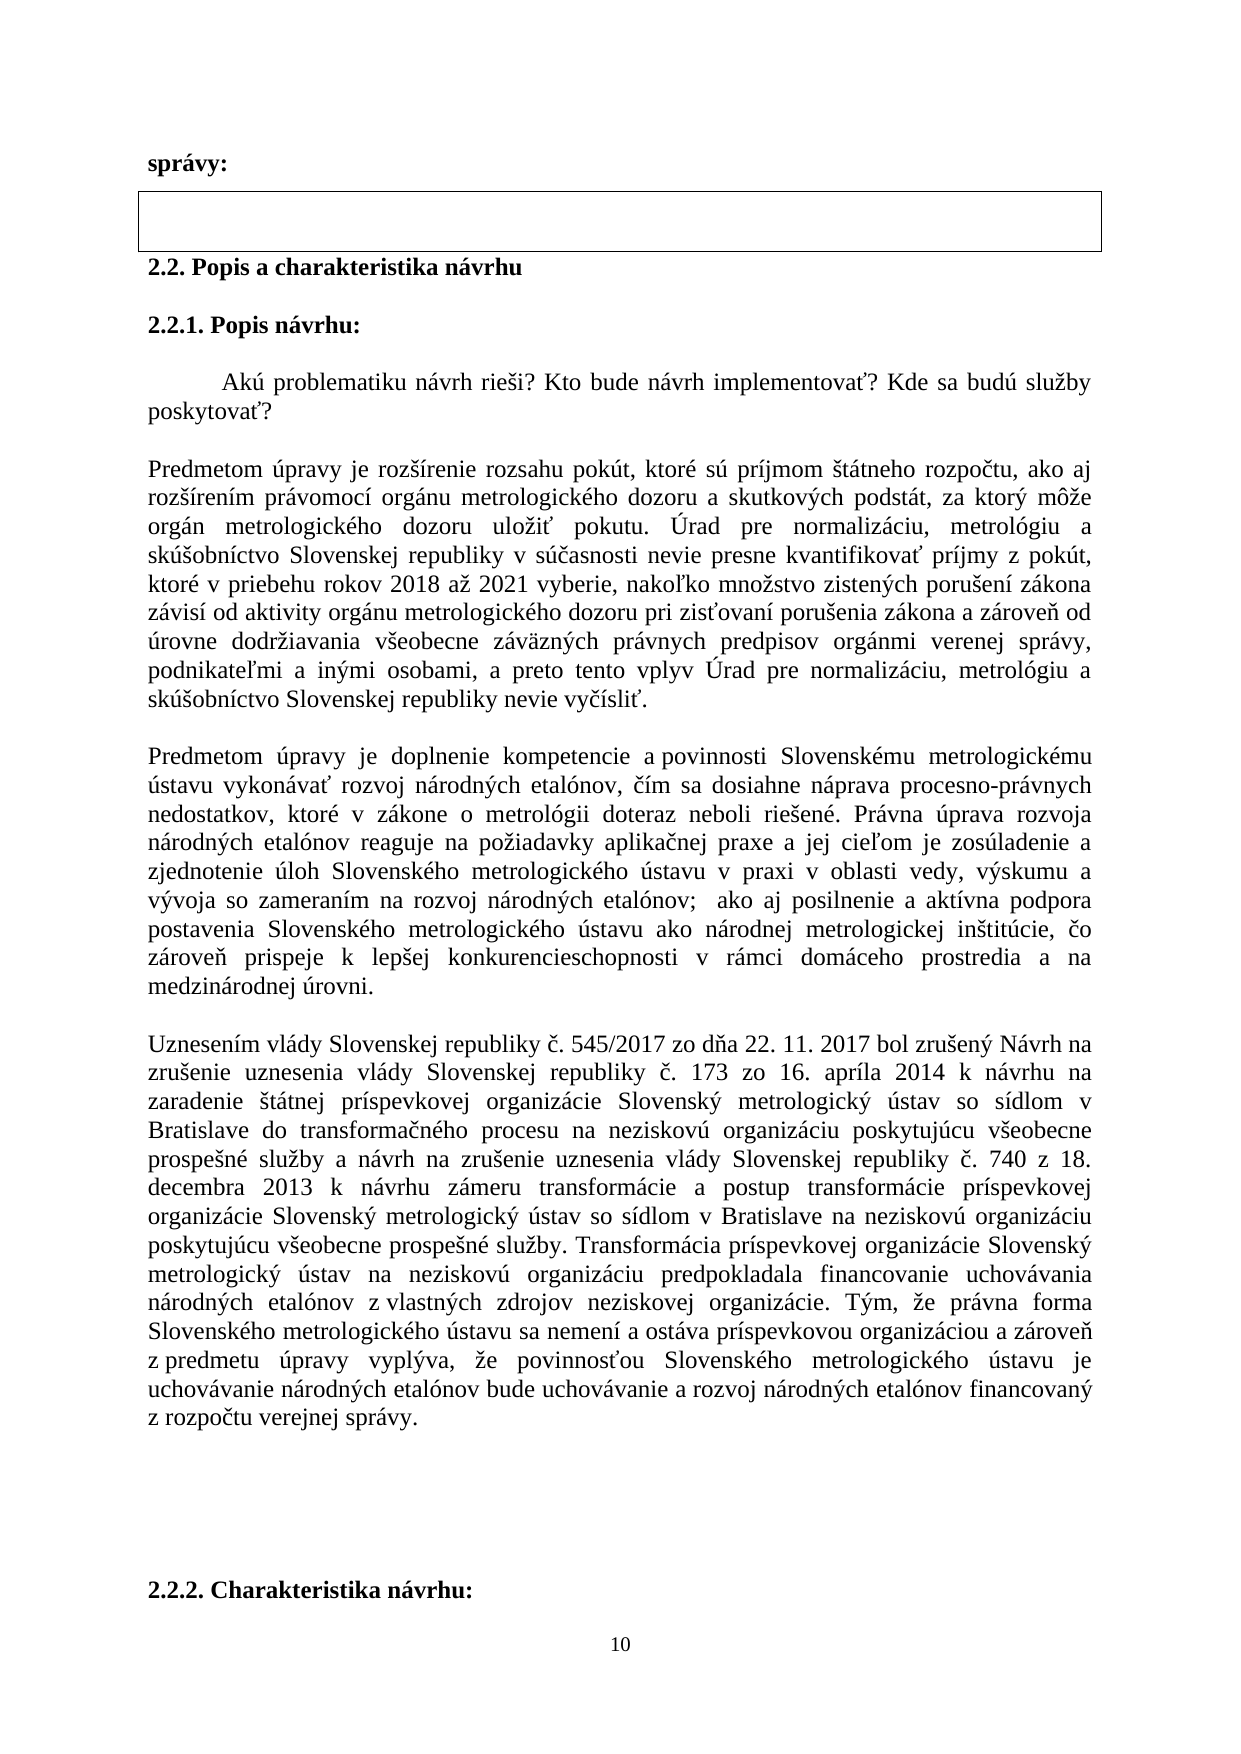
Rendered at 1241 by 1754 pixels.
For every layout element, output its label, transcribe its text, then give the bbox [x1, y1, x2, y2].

text 2.2. Popis a charakteristika návrhu [148, 252, 1093, 281]
text Akú problematiku návrh rieši? Kto bude návrh implementovať? Kde sa budú služby poskytovať? [148, 367, 1093, 425]
text Predmetom úpravy je rozšírenie rozsahu pokút, ktoré sú príjmom štátneho rozpočtu, ako aj rozšírením právomocí orgánu metrologického dozoru a skutkových podstát, za ktorý môže orgán metrologického dozoru uložiť pokutu. Úrad pre normalizáciu, metrológiu a skúšobníctvo Slovenskej republiky v súčasnosti nevie presne kvantifikovať príjmy z pokút, ktoré v priebehu rokov 2018 až 2021 vyberie, nakoľko množstvo zistených porušení zákona závisí od aktivity orgánu metrologického dozoru pri zisťovaní porušenia zákona a zároveň od úrovne dodržiavania všeobecne záväzných právnych predpisov orgánmi verenej správy, podnikateľmi a inými osobami, a preto tento vplyv Úrad pre normalizáciu, metrológiu a skúšobníctvo Slovenskej republiky nevie vyčísliť. [148, 454, 1093, 712]
text Uznesením vlády Slovenskej republiky č. 545/2017 zo dňa 22. 11. 2017 bol zrušený Návrh na zrušenie uznesenia vlády Slovenskej republiky č. 173 zo 16. apríla 2014 k návrhu na zaradenie štátnej príspevkovej organizácie Slovenský metrologický ústav so sídlom v Bratislave do transformačného procesu na neziskovú organizáciu poskytujúcu všeobecne prospešné služby a návrh na zrušenie uznesenia vlády Slovenskej republiky č. 740 z 18. decembra 2013 k návrhu zámeru transformácie a postup transformácie príspevkovej organizácie Slovenský metrologický ústav so sídlom v Bratislave na neziskovú organizáciu poskytujúcu všeobecne prospešné služby. Transformácia príspevkovej organizácie Slovenský metrologický ústav na neziskovú organizáciu predpokladala financovanie uchovávania národných etalónov z vlastných zdrojov neziskovej organizácie. Tým, že právna forma Slovenského metrologického ústavu sa nemení a ostáva príspevkovou organizáciou a zároveň z predmetu úpravy vyplýva, že povinnosťou Slovenského metrologického ústavu je uchovávanie národných etalónov bude uchovávanie a rozvoj národných etalónov financovaný z rozpočtu verejnej správy. [148, 1029, 1093, 1431]
text 2.2.1. Popis návrhu: [148, 310, 1093, 339]
text Predmetom úpravy je doplnenie kompetencie a povinnosti Slovenskému metrologickému ústavu vykonávať rozvoj národných etalónov, čím sa dosiahne náprava procesno-právnych nedostatkov, ktoré v zákone o metrológii doteraz neboli riešené. Právna úprava rozvoja národných etalónov reaguje na požiadavky aplikačnej praxe a jej cieľom je zosúladenie a zjednotenie úloh Slovenského metrologického ústavu v praxi v oblasti vedy, výskumu a vývoja so zameraním na rozvoj národných etalónov; ako aj posilnenie a aktívna podpora postavenia Slovenského metrologického ústavu ako národnej metrologickej inštitúcie, čo zároveň prispeje k lepšej konkurencieschopnosti v rámci domáceho prostredia a na medzinárodnej úrovni. [148, 741, 1093, 1000]
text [148, 148, 1093, 176]
text 2.2.2. Charakteristika návrhu: [148, 1575, 1093, 1604]
